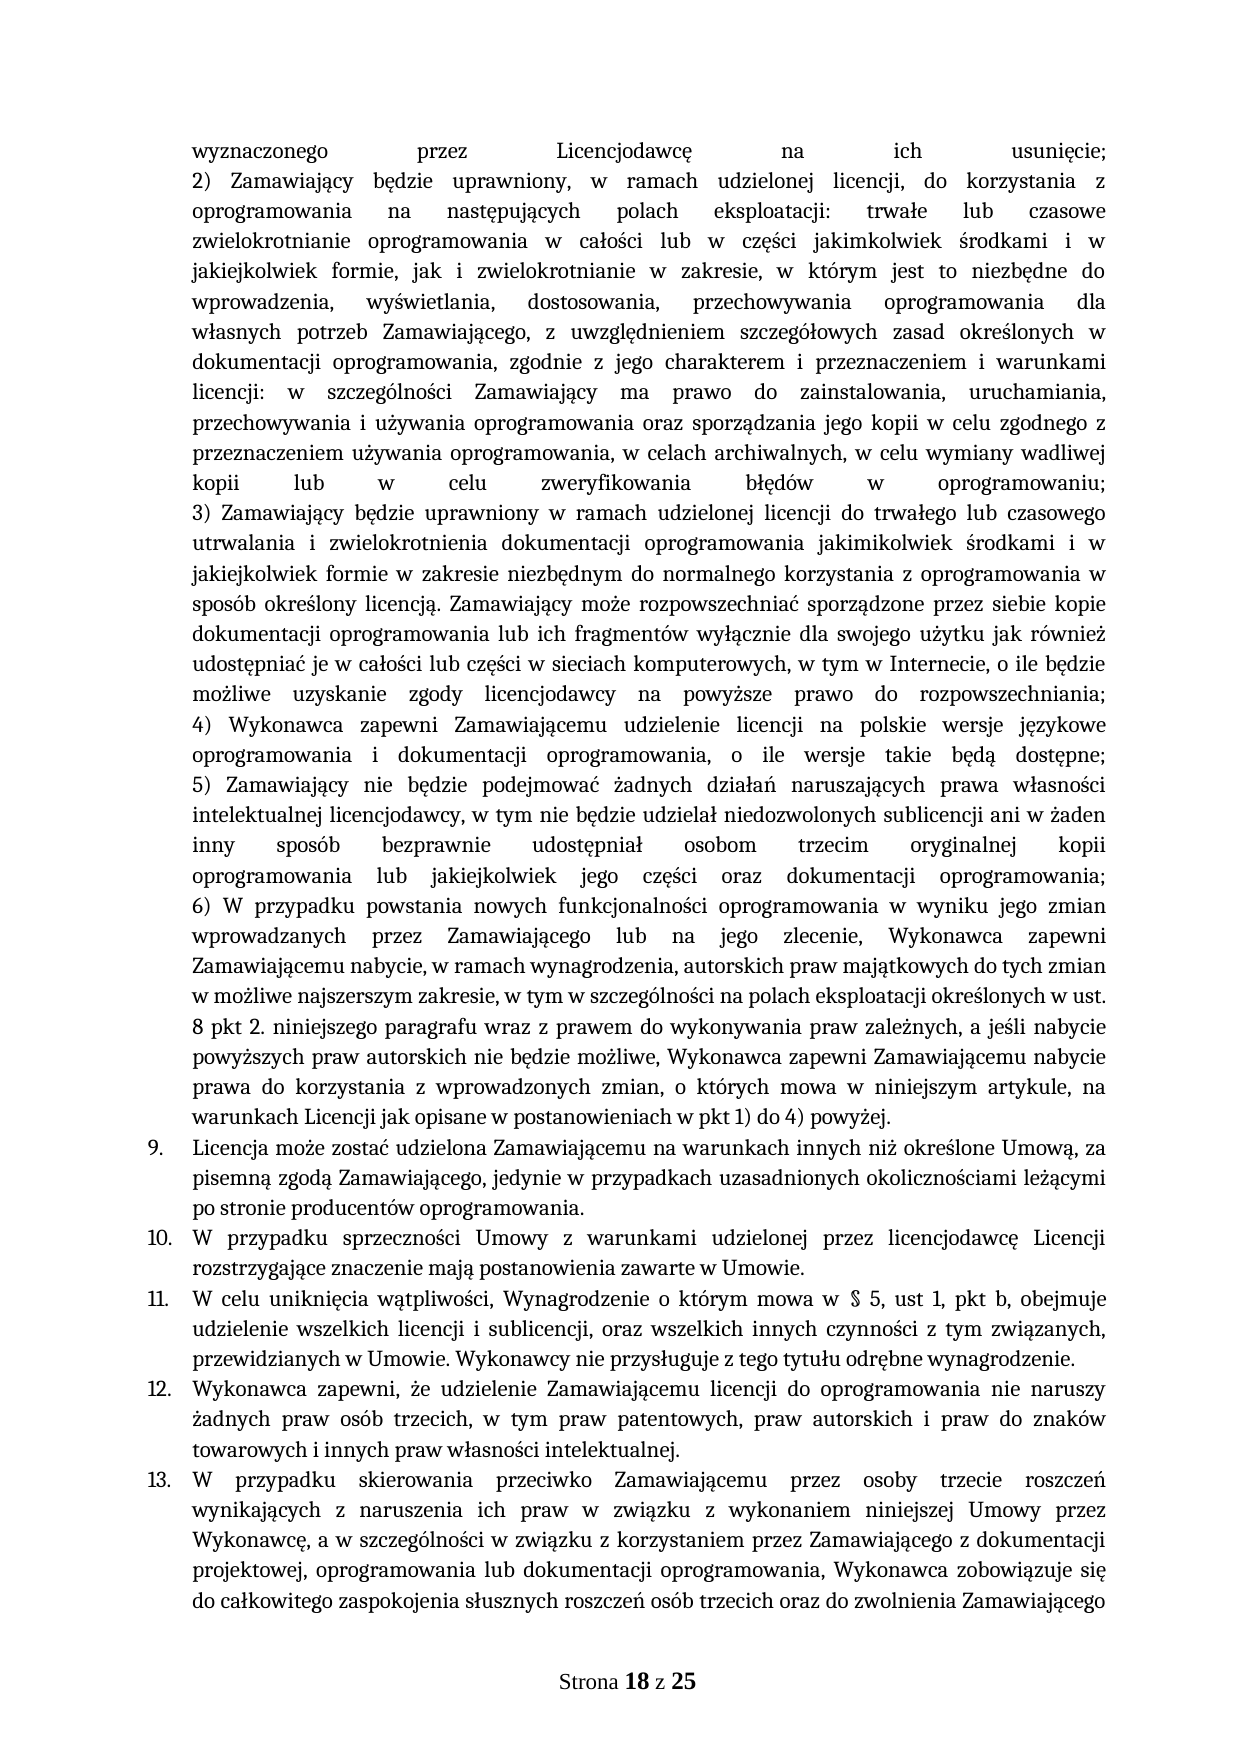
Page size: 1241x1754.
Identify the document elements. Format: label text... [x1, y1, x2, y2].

list Licencja może zostać udzielona Zamawiającemu na warunkach innych niż określone Umową, za pisemną zgodą Zamawiającego, jedynie w przypadkach uzasadnionych okolicznościami leżącymi po stronie producentów oprogramowania. [148, 1406, 1107, 1493]
list 1) Nie później niż w dniu podpisania przez Strony protokołu odbioru końcowego, Zamawiający uzyska w możliwie najszerszym zakresie niewyłączną licencję do korzystania z oprogramowania i dokumentacji oprogramowania, udzieloną na czas nieokreślony, z prawem do przeniesienia licencji przez Zamawiającego na dowolny podmiot bez konieczności uzyskiwania zgody Zamawiającego na daną cesję, jak również przenoszalną na inne osoby trzecie. Licencja nie będzie mogła podlegać wypowiedzeniu ze strony licencjodawcy ani Wykonawcy za wyjątkiem przypadku rażącego naruszenia przez Zamawiającego istotnych postanowień licencji i bezskutecznym upływie terminu wyznaczonego przez Licencjodawcę na ich usunięcie; 2) Zamawiający będzie uprawniony, w ramach udzielonej licencji, do korzystania z oprogramowania na następujących polach eksploatacji: trwałe lub czasowe zwielokrotnianie oprogramowania w całości lub w części jakimkolwiek środkami i w jakiejkolwiek formie, jak i zwielokrotnianie w zakresie, w którym jest to niezbędne do wprowadzenia, wyświetlania, dostosowania, przechowywania oprogramowania dla własnych potrzeb Zamawiającego, z uwzględnieniem szczegółowych zasad określonych w dokumentacji oprogramowania, zgodnie z jego charakterem i przeznaczeniem i warunkami licencji: w szczególności Zamawiający ma prawo do zainstalowania, uruchamiania, przechowywania i używania oprogramowania oraz sporządzania jego kopii w celu zgodnego z przeznaczeniem używania oprogramowania, w celach archiwalnych, w celu wymiany wadliwej kopii lub w celu zweryfikowania błędów w oprogramowaniu; 3) Zamawiający będzie uprawniony w ramach udzielonej licencji do trwałego lub czasowego utrwalania i zwielokrotnienia dokumentacji oprogramowania jakimikolwiek środkami i w jakiejkolwiek formie w zakresie niezbędnym do normalnego korzystania z oprogramowania w sposób określony licencją. Zamawiający może rozpowszechniać sporządzone przez siebie kopie dokumentacji oprogramowania lub ich fragmentów wyłącznie dla swojego użytku jak również udostępniać je w całości lub części w sieciach komputerowych, w tym w Internecie, o ile będzie możliwe uzyskanie zgody licencjodawcy na powyższe prawo do rozpowszechniania; 4) Wykonawca zapewni Zamawiającemu udzielenie licencji na polskie wersje językowe oprogramowania i dokumentacji oprogramowania, o ile wersje takie będą dostępne; 5) Zamawiający nie będzie podejmować żadnych działań naruszających prawa własności intelektualnej licencjodawcy, w tym nie będzie udzielał niedozwolonych sublicencji ani w żaden inny sposób bezprawnie udostępniał osobom trzecim oryginalnej kopii oprogramowania lub jakiejkolwiek jego części oraz dokumentacji oprogramowania; 6) W przypadku powstania nowych funkcjonalności oprogramowania w wyniku jego zmian wprowadzanych przez Zamawiającego lub na jego zlecenie, Wykonawca zapewni Zamawiającemu nabycie, w ramach wynagrodzenia, autorskich praw majątkowych do tych zmian w możliwe najszerszym zakresie, w tym w szczególności na polach eksploatacji określonych w ust. 8 pkt 2. niniejszego paragrafu wraz z prawem do wykonywania praw zależnych, a jeśli nabycie powyższych praw autorskich nie będzie możliwe, Wykonawca zapewni Zamawiającemu nabycie prawa do korzystania z wprowadzonych zmian, o których mowa w niniejszym artykule, na warunkach Licencji jak opisane w postanowieniach w pkt 1) do 4) powyżej. [192, 137, 1107, 1402]
list W przypadku sprzeczności Umowy z warunkami udzielonej przez licencjodawcę Licencji rozstrzygające znaczenie mają postanowienia zawarte w Umowie. [148, 1497, 1107, 1553]
